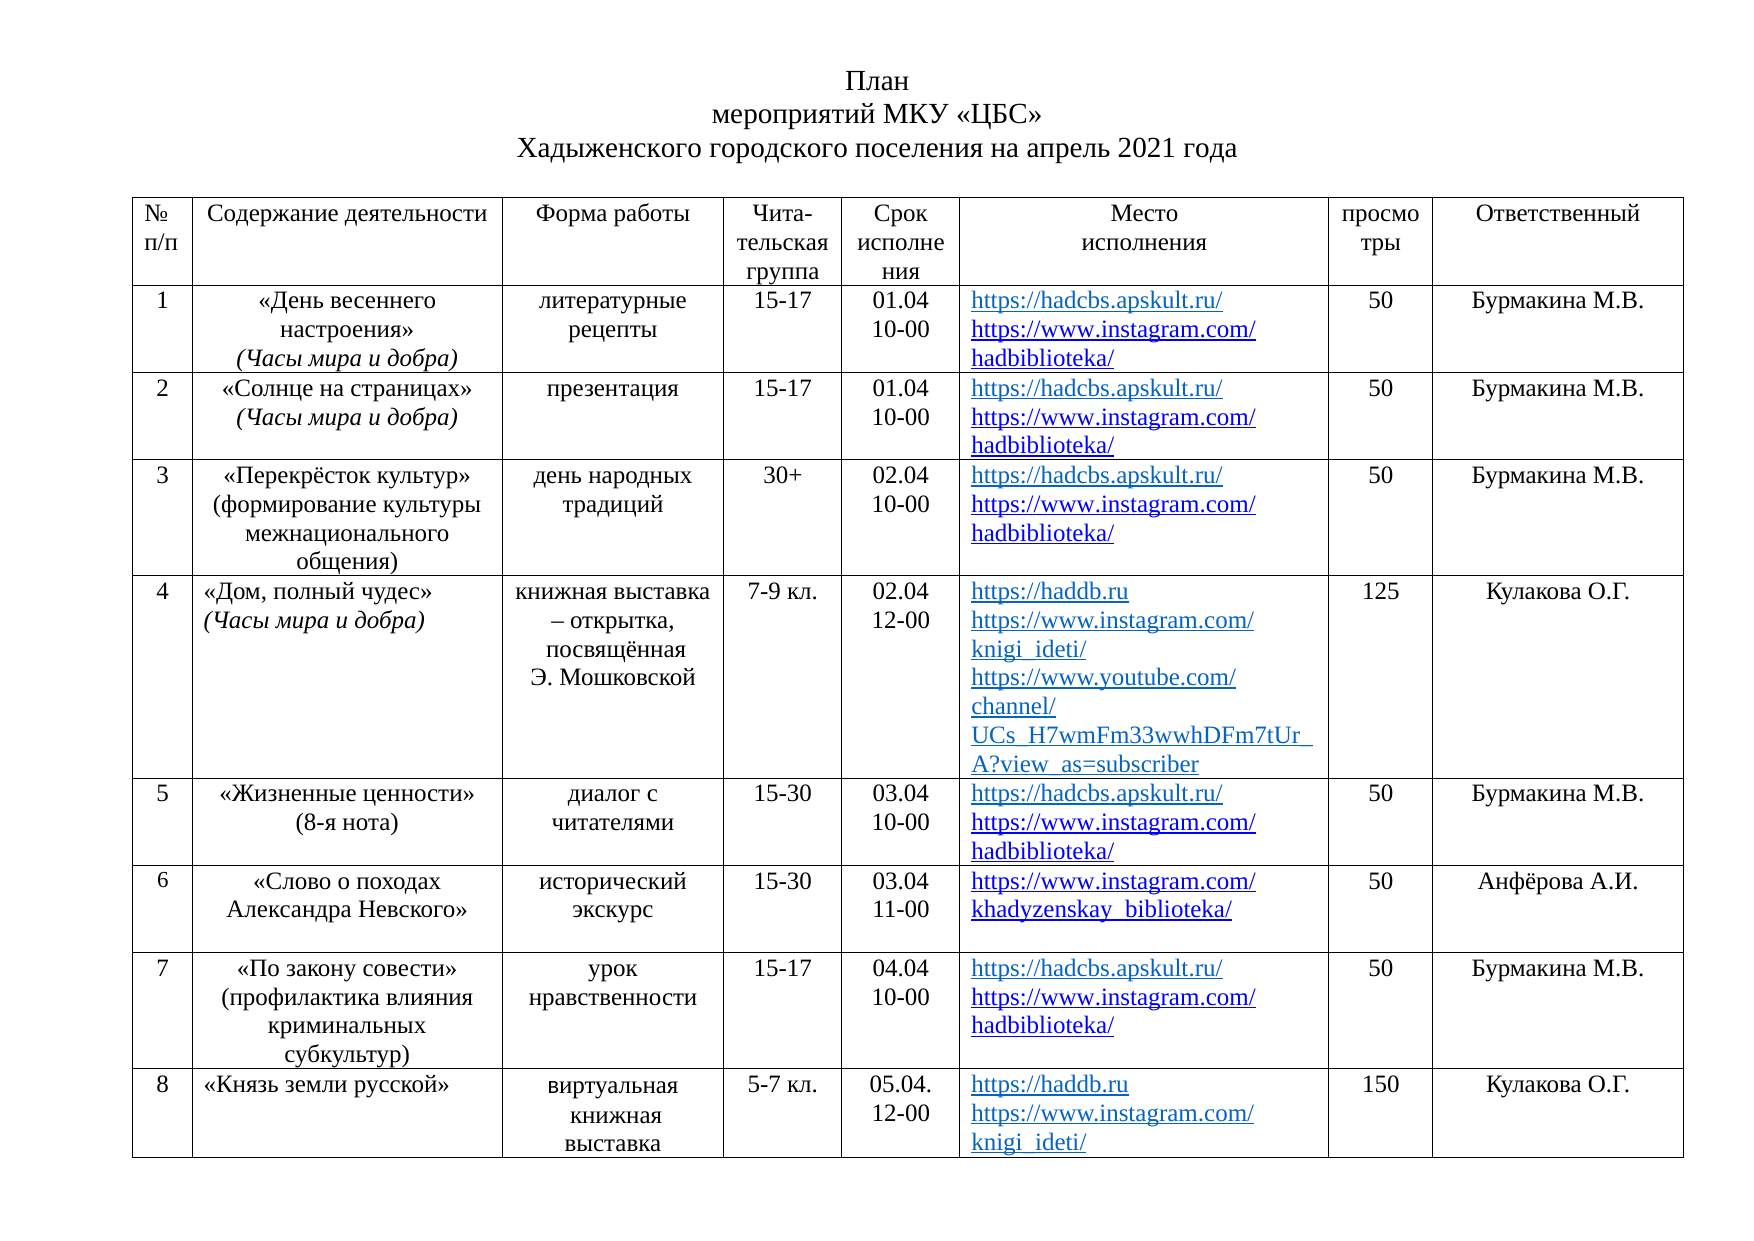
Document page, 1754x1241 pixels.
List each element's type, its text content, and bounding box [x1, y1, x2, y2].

table_header № п/п [133, 198, 192, 284]
text План [118, 63, 1636, 97]
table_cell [193, 1069, 502, 1157]
text мероприятий МКУ «ЦБС» [118, 97, 1636, 130]
table_cell 04.04 10-00 [842, 953, 959, 1068]
table_cell 15-30 [724, 779, 841, 865]
table_cell презентация [503, 373, 723, 459]
table_cell Бурмакина М.В. [1433, 779, 1683, 865]
table_header Место исполнения [960, 198, 1328, 284]
table_header Срок исполнения [842, 198, 959, 284]
table_cell литературные рецепты [503, 286, 723, 372]
text Хадыженского городского поселения на апрель 2021 года [118, 130, 1636, 164]
table_cell 50 [1329, 373, 1432, 459]
table_cell 50 [1329, 866, 1432, 952]
table_cell урок нравственности [503, 953, 723, 1068]
table_cell «Слово о походах Александра Невского» [193, 866, 502, 952]
table_cell день народных традиций [503, 460, 723, 575]
table_cell 5-7 кл. [724, 1069, 841, 1157]
table_cell 50 [1329, 953, 1432, 1068]
table_cell Бурмакина М.В. [1433, 286, 1683, 372]
table_cell Кулакова О.Г. [1433, 576, 1683, 777]
table_cell диалог с читателями [503, 779, 723, 865]
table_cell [503, 1069, 723, 1157]
table_cell «Солнце на страницах» (Часы мира и добра) [193, 373, 502, 459]
table_cell 6 [133, 866, 192, 952]
table_cell https://hadcbs.apskult.ru/ https://www.instagram.com/hadbiblioteka/ [960, 779, 1328, 865]
table_header Чита-тельская группа [724, 198, 841, 284]
table_cell 15-17 [724, 286, 841, 372]
table_cell https://hadcbs.apskult.ru/ https://www.instagram.com/hadbiblioteka/ [960, 953, 1328, 1068]
table_cell Анфёрова А.И. [1433, 866, 1683, 952]
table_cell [960, 1069, 1328, 1157]
table_cell https://hadcbs.apskult.ru/ https://www.instagram.com/hadbiblioteka/ [960, 373, 1328, 459]
table_cell 3 [133, 460, 192, 575]
table_cell «По закону совести» (профилактика влияния криминальных субкультур) [193, 953, 502, 1068]
table_cell 7 [133, 953, 192, 1068]
table_cell 03.04 11-00 [842, 866, 959, 952]
table_cell «Перекрёсток культур» (формирование культуры межнационального общения) [193, 460, 502, 575]
table_cell 15-17 [724, 373, 841, 459]
table_cell 125 [1329, 576, 1432, 777]
table_cell 01.04 10-00 [842, 286, 959, 372]
table_header Содержание деятельности [193, 198, 502, 284]
table_cell 30+ [724, 460, 841, 575]
table_cell 02.04 12-00 [842, 576, 959, 777]
table_cell 15-17 [724, 953, 841, 1068]
table_cell 8 [133, 1069, 192, 1157]
table_cell «День весеннего настроения» (Часы мира и добра) [193, 286, 502, 372]
table_cell «Дом, полный чудес» (Часы мира и добра) [193, 576, 502, 777]
table_cell 50 [1329, 286, 1432, 372]
table_cell 2 [133, 373, 192, 459]
table_cell 02.04 10-00 [842, 460, 959, 575]
table_cell Бурмакина М.В. [1433, 373, 1683, 459]
table_cell книжная выставка – открытка, посвящённая Э. Мошковской [503, 576, 723, 777]
table_cell 4 [133, 576, 192, 777]
table_cell исторический экскурс [503, 866, 723, 952]
table_cell 01.04 10-00 [842, 373, 959, 459]
table_cell 1 [133, 286, 192, 372]
table_cell https://hadcbs.apskult.ru/ https://www.instagram.com/hadbiblioteka/ [960, 286, 1328, 372]
table_cell 150 [1329, 1069, 1432, 1157]
table_cell https://haddb.ru https://www.instagram.com/knigi_ideti/ https://www.youtube.com/channel/UCs_H7wmFm33wwhDFm7tUr_A?view_as=subscriber [960, 576, 1328, 777]
table_cell https://hadcbs.apskult.ru/ https://www.instagram.com/hadbiblioteka/ [960, 460, 1328, 575]
table_header просмотры [1329, 198, 1432, 284]
table_cell 5 [133, 779, 192, 865]
table_cell «Жизненные ценности» (8-я нота) [193, 779, 502, 865]
table_cell Бурмакина М.В. [1433, 953, 1683, 1068]
table_cell Кулакова О.Г. [1433, 1069, 1683, 1157]
table_cell 7-9 кл. [724, 576, 841, 777]
table_cell 15-30 [724, 866, 841, 952]
table_header Ответственный [1433, 198, 1683, 284]
table_cell 50 [1329, 460, 1432, 575]
table_cell 05.04. 12-00 [842, 1069, 959, 1157]
table_cell https://www.instagram.com/khadyzenskay_biblioteka/ [960, 866, 1328, 952]
table_cell 03.04 10-00 [842, 779, 959, 865]
table_cell 50 [1329, 779, 1432, 865]
table_cell Бурмакина М.В. [1433, 460, 1683, 575]
table_header Форма работы [503, 198, 723, 284]
